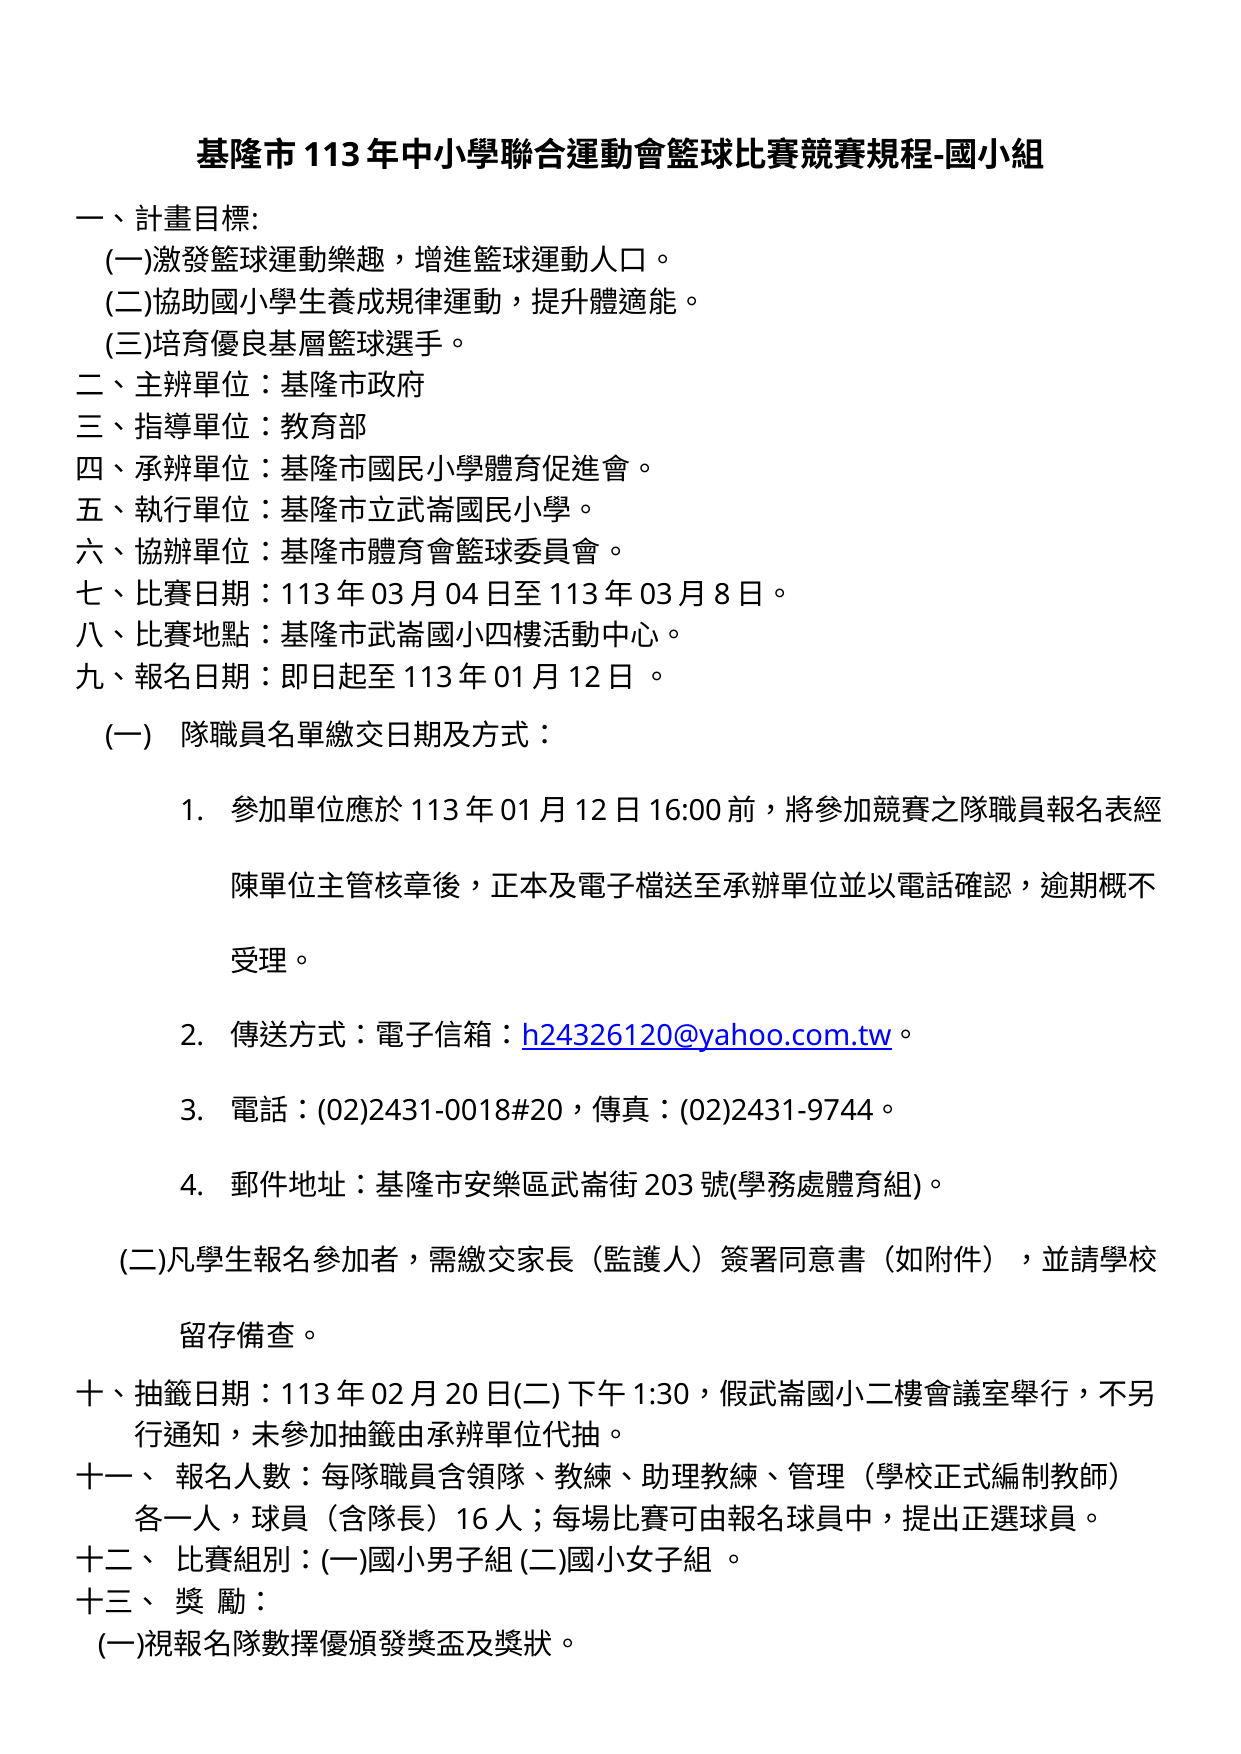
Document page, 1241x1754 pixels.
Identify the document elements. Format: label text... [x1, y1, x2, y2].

list 報名人數：每隊職員含領隊、教練、助理教練、管理（學校正式編制教師）各一人，球員（含隊長）16人；每場比賽可由報名球員中，提出正選球員。 [75, 1454, 1165, 1537]
text (二)凡學生報名參加者，需繳交家長（監護人）簽署同意書（如附件），並請學校留存備查。 [119, 1221, 1165, 1371]
list 參加單位應於113年01月12日16:00前，將參加競賽之隊職員報名表經陳單位主管核章後，正本及電子檔送至承辦單位並以電話確認，逾期概不受理。 [180, 771, 1165, 996]
list 電話：(02)2431-0018#20，傳真：(02)2431-9744。 [180, 1071, 1165, 1146]
list 比賽地點：基隆市武崙國小四樓活動中心。 [75, 612, 1165, 654]
text (一)視報名隊數擇優頒發獎盃及獎狀。 [75, 1621, 1165, 1662]
text (二)協助國小學生養成規律運動，提升體適能。 [75, 279, 1165, 321]
list 承辨單位：基隆市國民小學體育促進會。 [75, 446, 1165, 487]
list 郵件地址：基隆市安樂區武崙街203號(學務處體育組)。 [180, 1146, 1165, 1221]
list 隊職員名單繳交日期及方式： [105, 696, 1165, 771]
text (三)培育優良基層籃球選手。 [75, 321, 1165, 362]
list 報名日期：即日起至113年01月12日 。 [75, 654, 1165, 696]
text (一)激發籃球運動樂趣，增進籃球運動人口。 [75, 237, 1165, 279]
list 計畫目標: [75, 196, 1165, 237]
list 獎 勵： [75, 1579, 1165, 1621]
title 基隆市113年中小學聯合運動會籃球比賽競賽規程-國小組 [75, 114, 1165, 189]
list 傳送方式：電子信箱：h24326120@yahoo.com.tw。 [180, 996, 1165, 1071]
list 指導單位：教育部 [75, 404, 1165, 446]
list 執行單位：基隆市立武崙國民小學。 [75, 487, 1165, 529]
list 抽籤日期：113年02月20日(二) 下午1:30，假武崙國小二樓會議室舉行，不另行通知，未參加抽籤由承辨單位代抽。 [75, 1371, 1165, 1454]
list 比賽組別：(一)國小男子組 (二)國小女子組 。 [75, 1537, 1165, 1579]
list 協辦單位：基隆市體育會籃球委員會。 [75, 529, 1165, 571]
list 主辨單位：基隆市政府 [75, 362, 1165, 404]
list 比賽日期：113年03月04日至113年03月8日。 [75, 571, 1165, 612]
